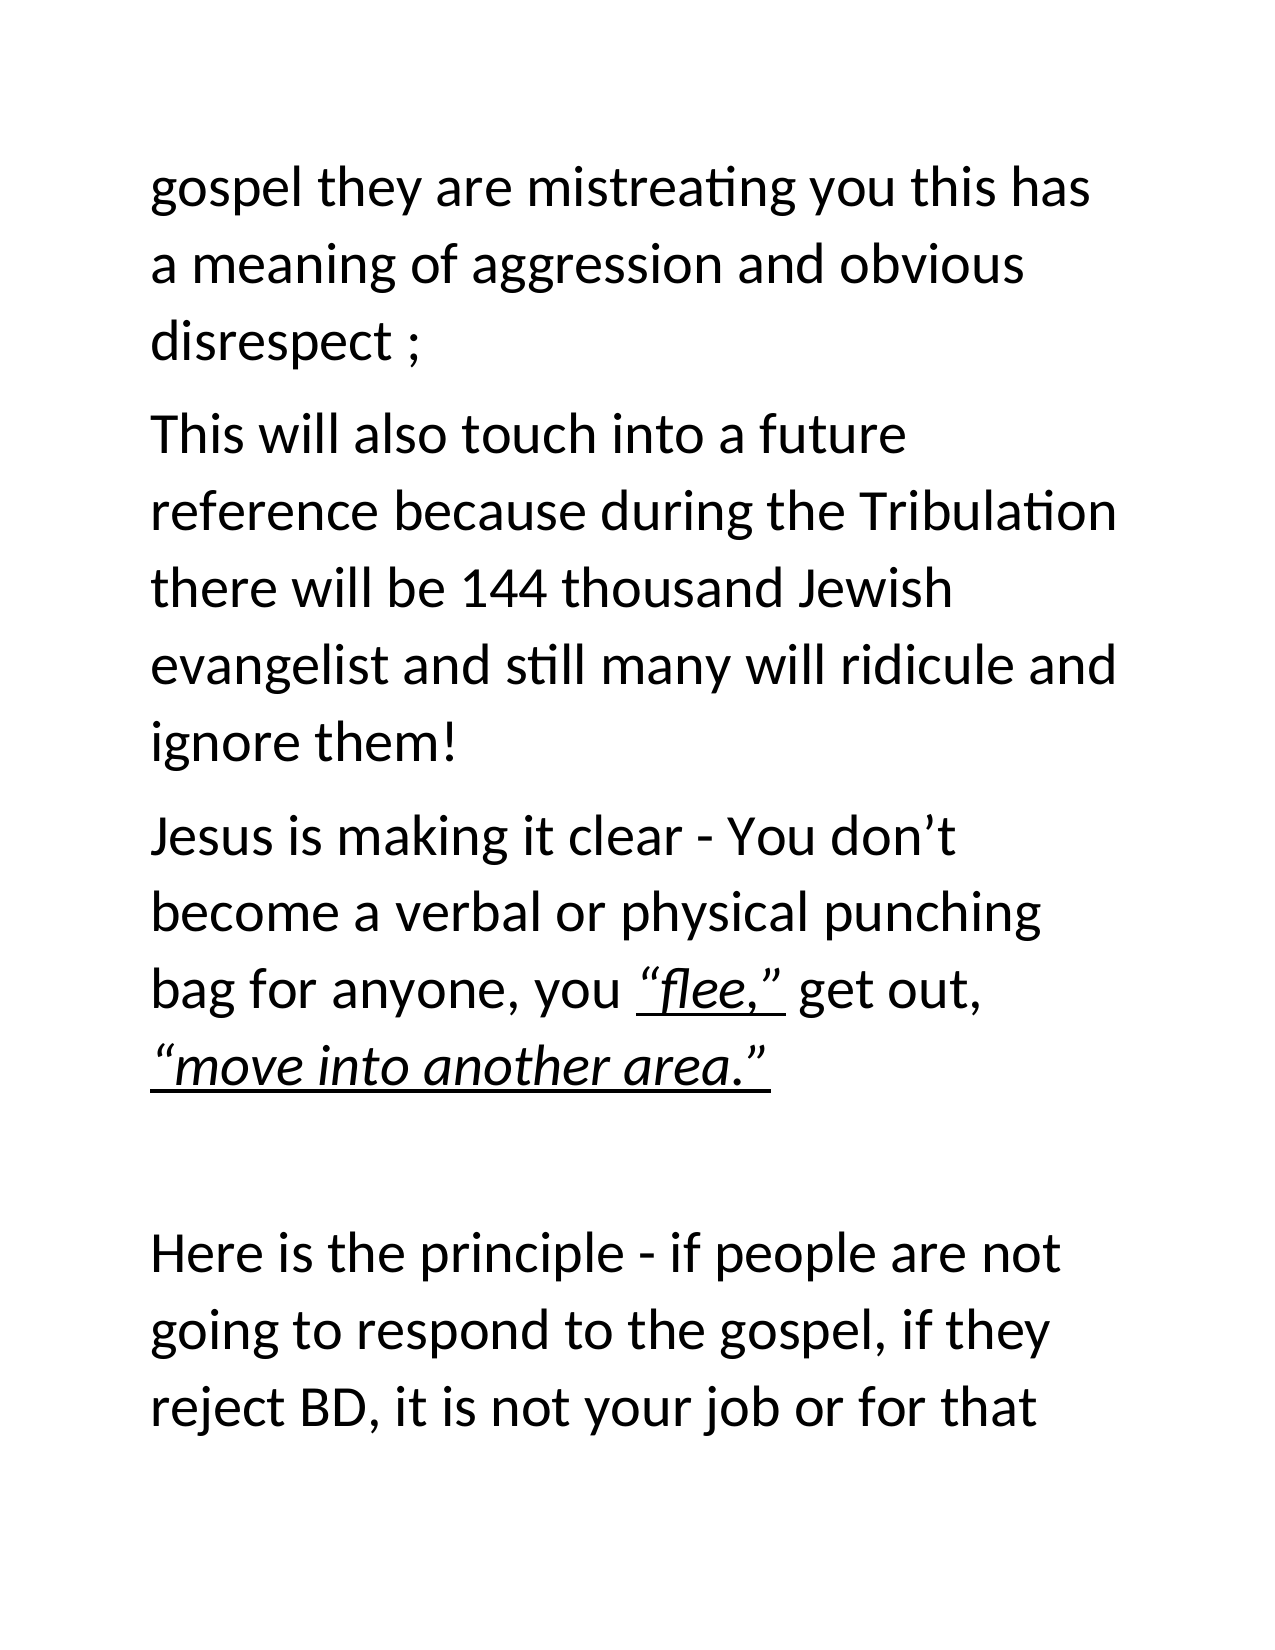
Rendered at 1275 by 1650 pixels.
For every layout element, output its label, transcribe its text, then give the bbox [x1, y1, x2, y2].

text This will also touch into a future reference because during the Tribulation there will be 144 thousand Jewish evangelist and still many will ridicule and ignore them! [150, 397, 1125, 776]
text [150, 150, 1125, 375]
text Jesus is making it clear - You don’t become a verbal or physical punching bag for anyone, you “flee,” get out, “move into another area.” [150, 798, 1125, 1100]
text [150, 1216, 1125, 1441]
